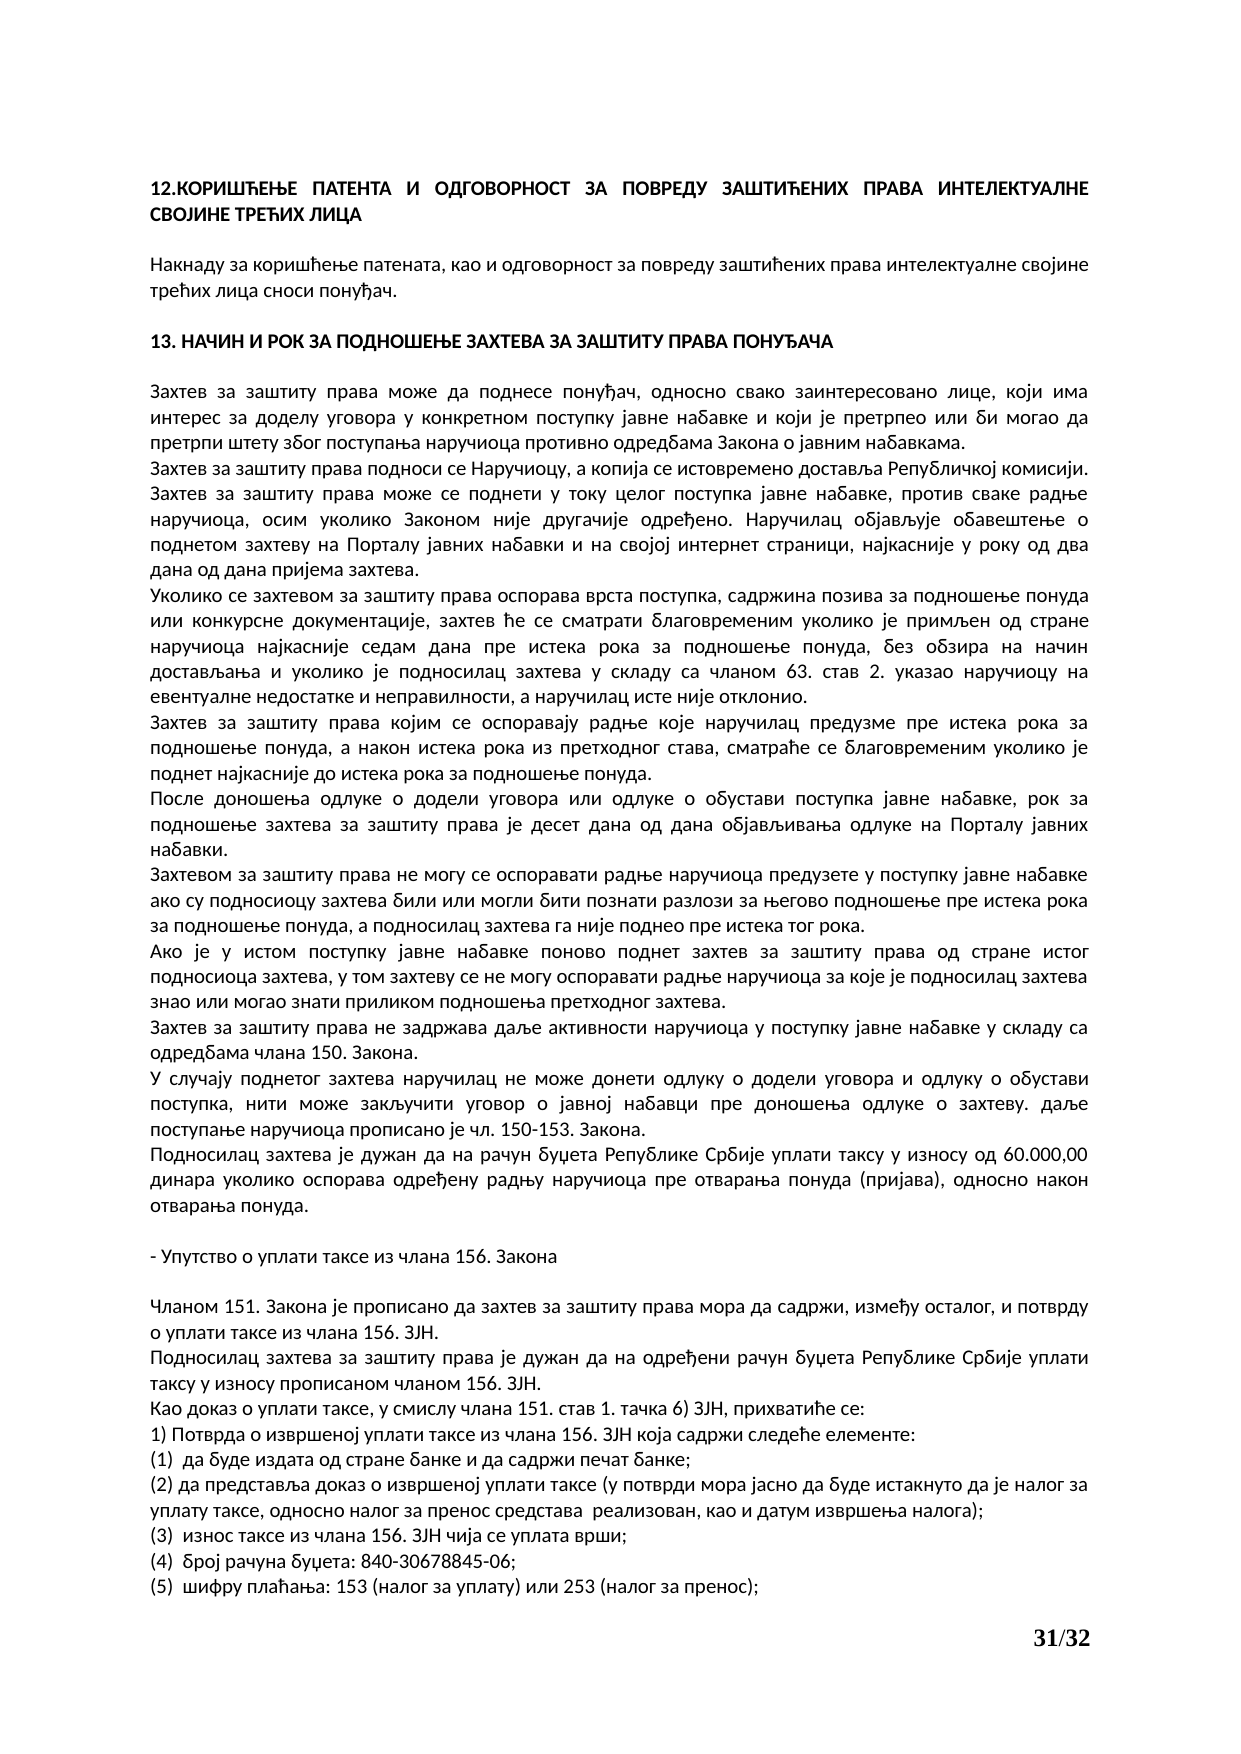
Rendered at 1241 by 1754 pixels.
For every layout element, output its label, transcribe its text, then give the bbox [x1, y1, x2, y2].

text Уколико се захтевом за заштиту права оспорава врста поступка, садржина позива за подношење понуда или конкурсне документације, захтев ће се сматрати благовременим уколико је примљен од стране наручиоца најкасније седам дана пре истека рока за подношење понуда, без обзира на начин достављања и уколико је подносилац захтева у складу са чланом 63. став 2. указао наручиоцу на евентуалне недостатке и неправилности, а наручилац исте није отклонио. [150, 582, 1090, 709]
text (3) износ таксе из члана 156. ЗЈН чија се уплата врши; [150, 1522, 1090, 1548]
text (4) број рачуна буџета: 840-30678845-06; [150, 1548, 1090, 1573]
text Чланом 151. Закона је прописано да захтев за заштиту права мора да садржи, између осталог, и потврду о уплати таксе из члана 156. ЗЈН. [150, 1294, 1090, 1344]
text У случају поднетог захтева наручилац не може донети одлуку о додели уговора и одлуку о обустави поступка, нити може закључити уговор о јавној набавци пре доношења одлуке о захтеву. даље поступање наручиоца прописано је чл. 150-153. Закона. [150, 1065, 1090, 1141]
text Захтев за заштиту права подноси се Наручиоцу, а копија се истовремено доставља Републичкој комисији. Захтев за заштиту права може се поднети у току целог поступка јавне набавке, против сваке радње наручиоца, осим уколико Законом није другачије одређено. Наручилац објављује обавештење о поднетом захтеву на Порталу јавних набавки и на својој интернет страници, најкасније у року од два дана од дана пријема захтева. [150, 455, 1090, 582]
text 13. НАЧИН И РОК ЗА ПОДНОШЕЊЕ ЗАХТЕВА ЗА ЗАШТИТУ ПРАВА ПОНУЂАЧА [150, 328, 1090, 353]
text Захтев за заштиту права не задржава даље активности наручиоца у поступку јавне набавке у складу са одредбама члана 150. Закона. [150, 1014, 1090, 1065]
text Захтев за заштиту права којим се оспоравају радње које наручилац предузме пре истека рока за подношење понуда, а након истека рока из претходног става, сматраће се благовременим уколико је поднет најкасније до истека рока за подношење понуда. [150, 709, 1090, 785]
text Ако је у истом поступку јавне набавке поново поднет захтев за заштиту права од стране истог подносиоца захтева, у том захтеву се не могу оспоравати радње наручиоца за које је подносилац захтева знао или могао знати приликом подношења претходног захтева. [150, 938, 1090, 1014]
text - Упутство о уплати таксе из члана 156. Закона [150, 1243, 1090, 1268]
text Накнаду за коришћење патената, као и одговорност за повреду заштићених права интелектуалне својине трећих лица сноси понуђач. [150, 252, 1090, 302]
text Подносилац захтева је дужан да на рачун буџета Републике Србије уплати таксу у изнoсу од 60.000,00 динара уколико оспорава одређену радњу наручиоца пре отварања понуда (пријава), односно након отварања понуда. [150, 1141, 1090, 1217]
text После доношења одлуке о додели уговора или одлуке о обустави поступка јавне набавке, рок за подношење захтева за заштиту права је десет дана од дана објављивања одлуке на Порталу јавних набавки. [150, 785, 1090, 862]
text (1) да буде издата од стране банке и да садржи печат банке; [150, 1446, 1090, 1472]
text 12.КОРИШЋЕЊЕ ПАТЕНТА И ОДГОВОРНОСТ ЗА ПОВРЕДУ ЗАШТИЋЕНИХ ПРАВА ИНТЕЛЕКТУАЛНЕ СВОЈИНЕ ТРЕЋИХ ЛИЦА [150, 175, 1090, 226]
text Подносилац захтева за заштиту права је дужан да на одређени рачун буџета Републике Србије уплати таксу у износу прописаном чланом 156. ЗЈН. [150, 1344, 1090, 1395]
text Захтевом за заштиту права не могу се оспоравати радње наручиоца предузете у поступку јавне набавке ако су подносиоцу захтева били или могли бити познати разлози за његово подношење пре истека рока за подношење понуда, а подносилац захтева га није поднео пре истека тог рока. [150, 862, 1090, 938]
text Као доказ о уплати таксе, у смислу члана 151. став 1. тачка 6) ЗЈН, прихватиће се: [150, 1395, 1090, 1421]
text Захтев за заштиту права може да поднесе понуђач, односно свако заинтересовано лице, који има интерес за доделу уговора у конкретном поступку јавне набавке и који је претрпео или би могао да претрпи штету због поступања наручиоца противно одредбама Закона о јавним набавкама. [150, 379, 1090, 455]
text (2) да представља доказ о извршеној уплати таксе (у потврди мора јасно да буде истакнуто да је налог за уплату таксе, односно налог за пренос средстава реализован, као и датум извршења налога); [150, 1472, 1090, 1522]
text (5) шифру плаћања: 153 (налог за уплату) или 253 (налог за пренос); [150, 1573, 1090, 1599]
text 1) Потврда о извршеној уплати таксе из члана 156. ЗЈН која садржи следеће елементе: [150, 1421, 1090, 1446]
